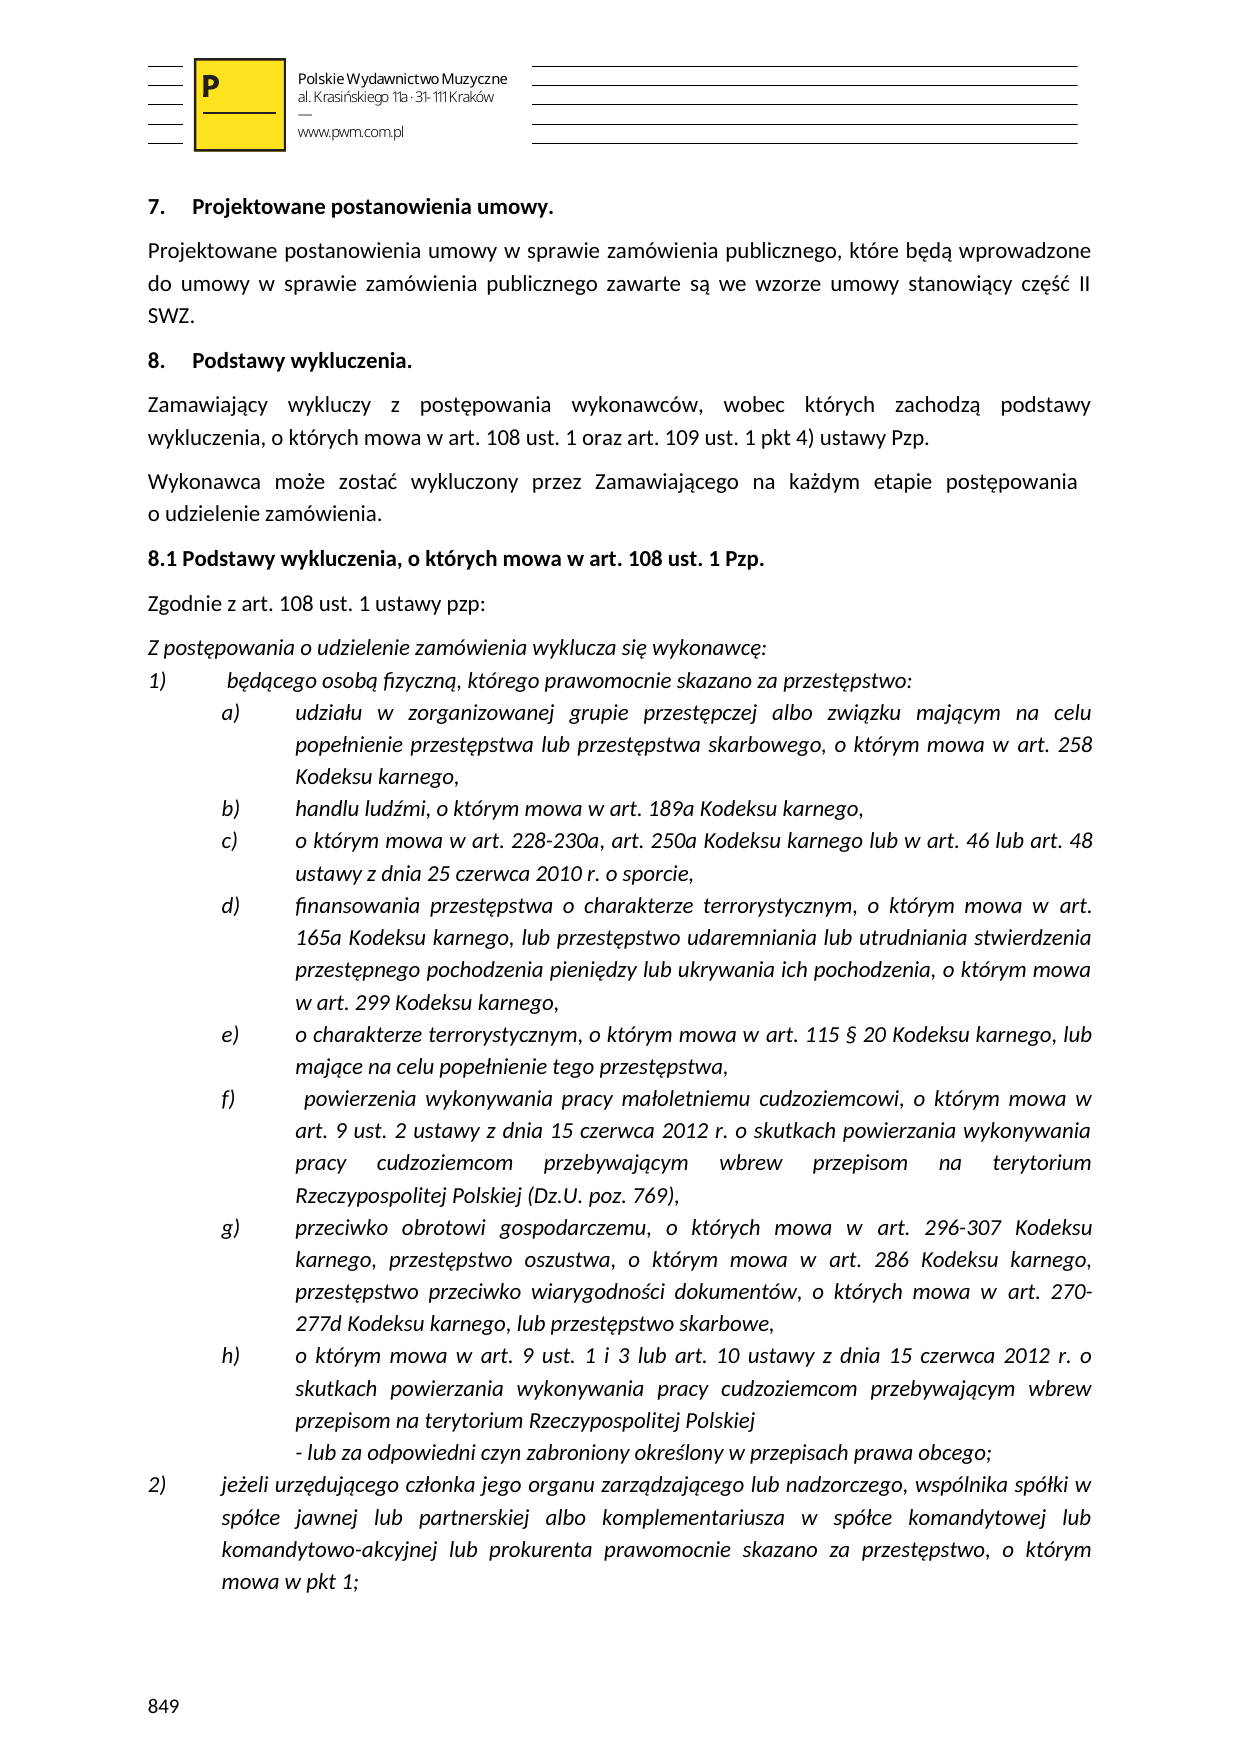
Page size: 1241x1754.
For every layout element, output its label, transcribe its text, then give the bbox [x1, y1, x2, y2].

text 1) będącego osobą fizyczną, którego prawomocnie skazano za przestępstwo: [148, 666, 1093, 694]
subtitle 8.1 Podstawy wykluczenia, o których mowa w art. 108 ust. 1 Pzp. [148, 544, 1093, 572]
text - lub za odpowiedni czyn zabroniony określony w przepisach prawa obcego; [221, 1438, 1093, 1466]
text Zamawiający wykluczy z postępowania wykonawców, wobec których zachodzą podstawy wykluczenia, o których mowa w art. 108 ust. 1 oraz art. 109 ust. 1 pkt 4) ustawy Pzp. [148, 390, 1093, 451]
text Zgodnie z art. 108 ust. 1 ustawy pzp: [148, 589, 1093, 617]
text d) finansowania przestępstwa o charakterze terrorystycznym, o którym mowa w art. 165a Kodeksu karnego, lub przestępstwo udaremniania lub utrudniania stwierdzenia przestępnego pochodzenia pieniędzy lub ukrywania ich pochodzenia, o którym mowa w art. 299 Kodeksu karnego, [221, 891, 1093, 1016]
text Wykonawca może zostać wykluczony przez Zamawiającego na każdym etapie postępowania o udzielenie zamówienia. [148, 467, 1093, 527]
text b) handlu ludźmi, o którym mowa w art. 189a Kodeksu karnego, [148, 794, 1093, 822]
text 2) jeżeli urzędującego członka jego organu zarządzającego lub nadzorczego, wspólnika spółki w spółce jawnej lub partnerskiej albo komplementariusza w spółce komandytowej lub komandytowo-akcyjnej lub prokurenta prawomocnie skazano za przestępstwo, o którym mowa w pkt 1; [148, 1470, 1093, 1595]
text h) o którym mowa w art. 9 ust. 1 i 3 lub art. 10 ustawy z dnia 15 czerwca 2012 r. o skutkach powierzania wykonywania pracy cudzoziemcom przebywającym wbrew przepisom na terytorium Rzeczypospolitej Polskiej [221, 1342, 1093, 1434]
text Z postępowania o udzielenie zamówienia wyklucza się wykonawcę: [148, 633, 1093, 662]
text f) powierzenia wykonywania pracy małoletniemu cudzoziemcowi, o którym mowa w art. 9 ust. 2 ustawy z dnia 15 czerwca 2012 r. o skutkach powierzania wykonywania pracy cudzoziemcom przebywającym wbrew przepisom na terytorium Rzeczypospolitej Polskiej (Dz.U. poz. 769), [221, 1084, 1093, 1209]
subtitle Projektowane postanowienia umowy. [148, 192, 1093, 220]
text e) o charakterze terrorystycznym, o którym mowa w art. 115 § 20 Kodeksu karnego, lub mające na celu popełnienie tego przestępstwa, [221, 1020, 1093, 1080]
text Projektowane postanowienia umowy w sprawie zamówienia publicznego, które będą wprowadzone do umowy w sprawie zamówienia publicznego zawarte są we wzorze umowy stanowiący część II SWZ. [148, 237, 1093, 329]
text g) przeciwko obrotowi gospodarczemu, o których mowa w art. 296-307 Kodeksu karnego, przestępstwo oszustwa, o którym mowa w art. 286 Kodeksu karnego, przestępstwo przeciwko wiarygodności dokumentów, o których mowa w art. 270-277d Kodeksu karnego, lub przestępstwo skarbowe, [221, 1213, 1093, 1337]
text c) o którym mowa w art. 228-230a, art. 250a Kodeksu karnego lub w art. 46 lub art. 48 ustawy z dnia 25 czerwca 2010 r. o sporcie, [221, 827, 1093, 887]
text a) udziału w zorganizowanej grupie przestępczej albo związku mającym na celu popełnienie przestępstwa lub przestępstwa skarbowego, o którym mowa w art. 258 Kodeksu karnego, [221, 698, 1093, 790]
subtitle Podstawy wykluczenia. [148, 346, 1093, 374]
